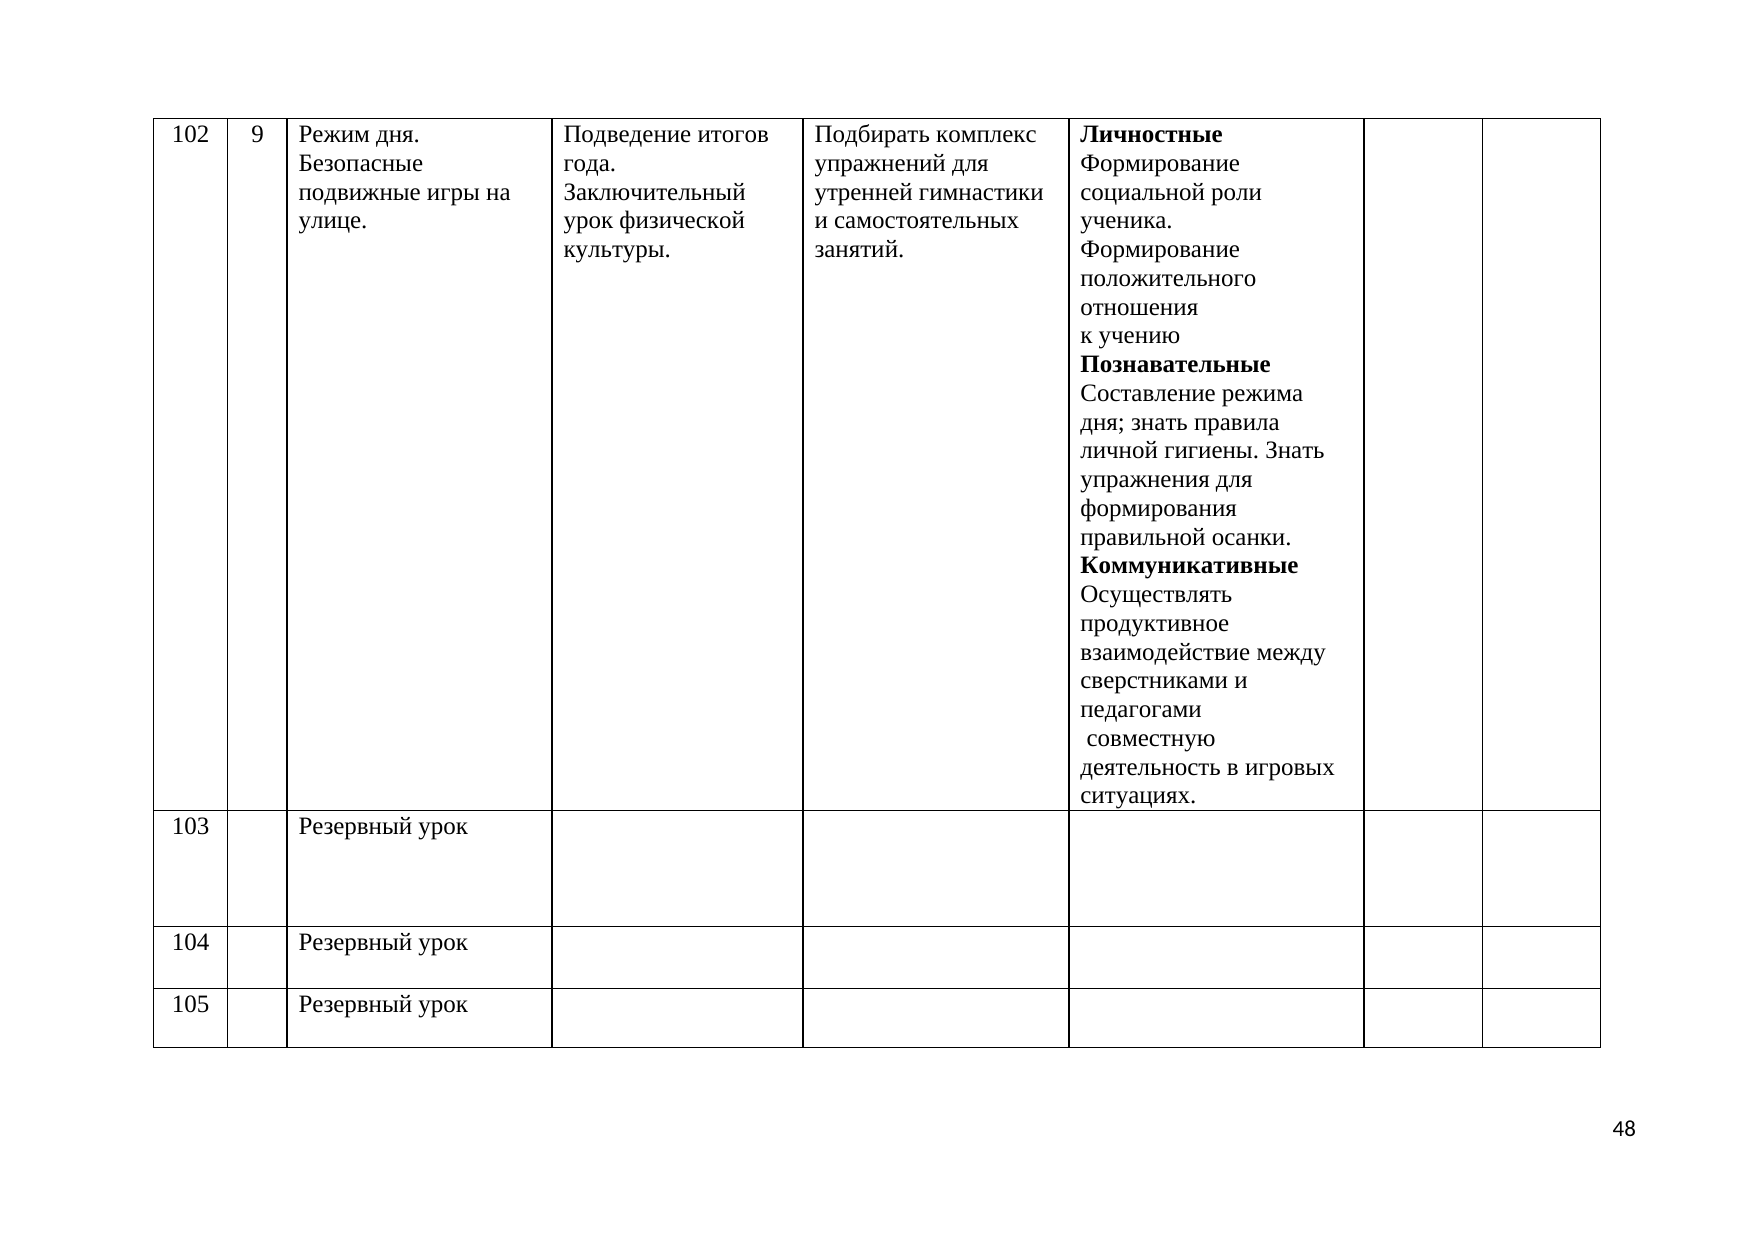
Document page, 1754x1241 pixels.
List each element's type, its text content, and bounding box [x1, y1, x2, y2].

table_cell Подведение итогов года. Заключительный урок физической культуры. [553, 119, 802, 810]
table_cell Резервный урок [288, 927, 551, 988]
table_cell [1483, 989, 1600, 1047]
table_cell [228, 811, 286, 926]
table_cell 104 [154, 927, 227, 988]
table_cell [1070, 811, 1363, 926]
table_cell 102 [154, 119, 227, 810]
table_cell [1365, 119, 1482, 810]
table_cell [553, 811, 802, 926]
table_cell [804, 927, 1068, 988]
table_cell [804, 989, 1068, 1047]
table_cell 103 [154, 811, 227, 926]
table_cell [228, 989, 286, 1047]
table_cell [1483, 927, 1600, 988]
table_cell [1365, 811, 1482, 926]
table_cell Резервный урок [288, 989, 551, 1047]
table_cell Подбирать комплекс упражнений для утренней гимнастики и самостоятельных занятий. [804, 119, 1068, 810]
table_cell [1483, 811, 1600, 926]
table_cell Личностные Формирование социальной роли ученика. Формирование положительного отношения к учению Познавательные Составление режима дня; знать правила личной гигиены. Знать упражнения для формирования правильной осанки. Коммуникативные Осуществлять продуктивное взаимодействие между сверстниками и педагогами совместную деятельность в игровых ситуациях. [1070, 119, 1363, 810]
table_cell [1365, 927, 1482, 988]
table_cell [553, 989, 802, 1047]
table_cell [1365, 989, 1482, 1047]
table_cell [228, 927, 286, 988]
table_cell Резервный урок [288, 811, 551, 926]
table_cell [1070, 989, 1363, 1047]
table_cell [1483, 119, 1600, 810]
table_cell [1070, 927, 1363, 988]
table_cell 9 [228, 119, 286, 810]
table_cell 105 [154, 989, 227, 1047]
table_cell [804, 811, 1068, 926]
table_cell [553, 927, 802, 988]
table_cell Режим дня. Безопасные подвижные игры на улице. [288, 119, 551, 810]
